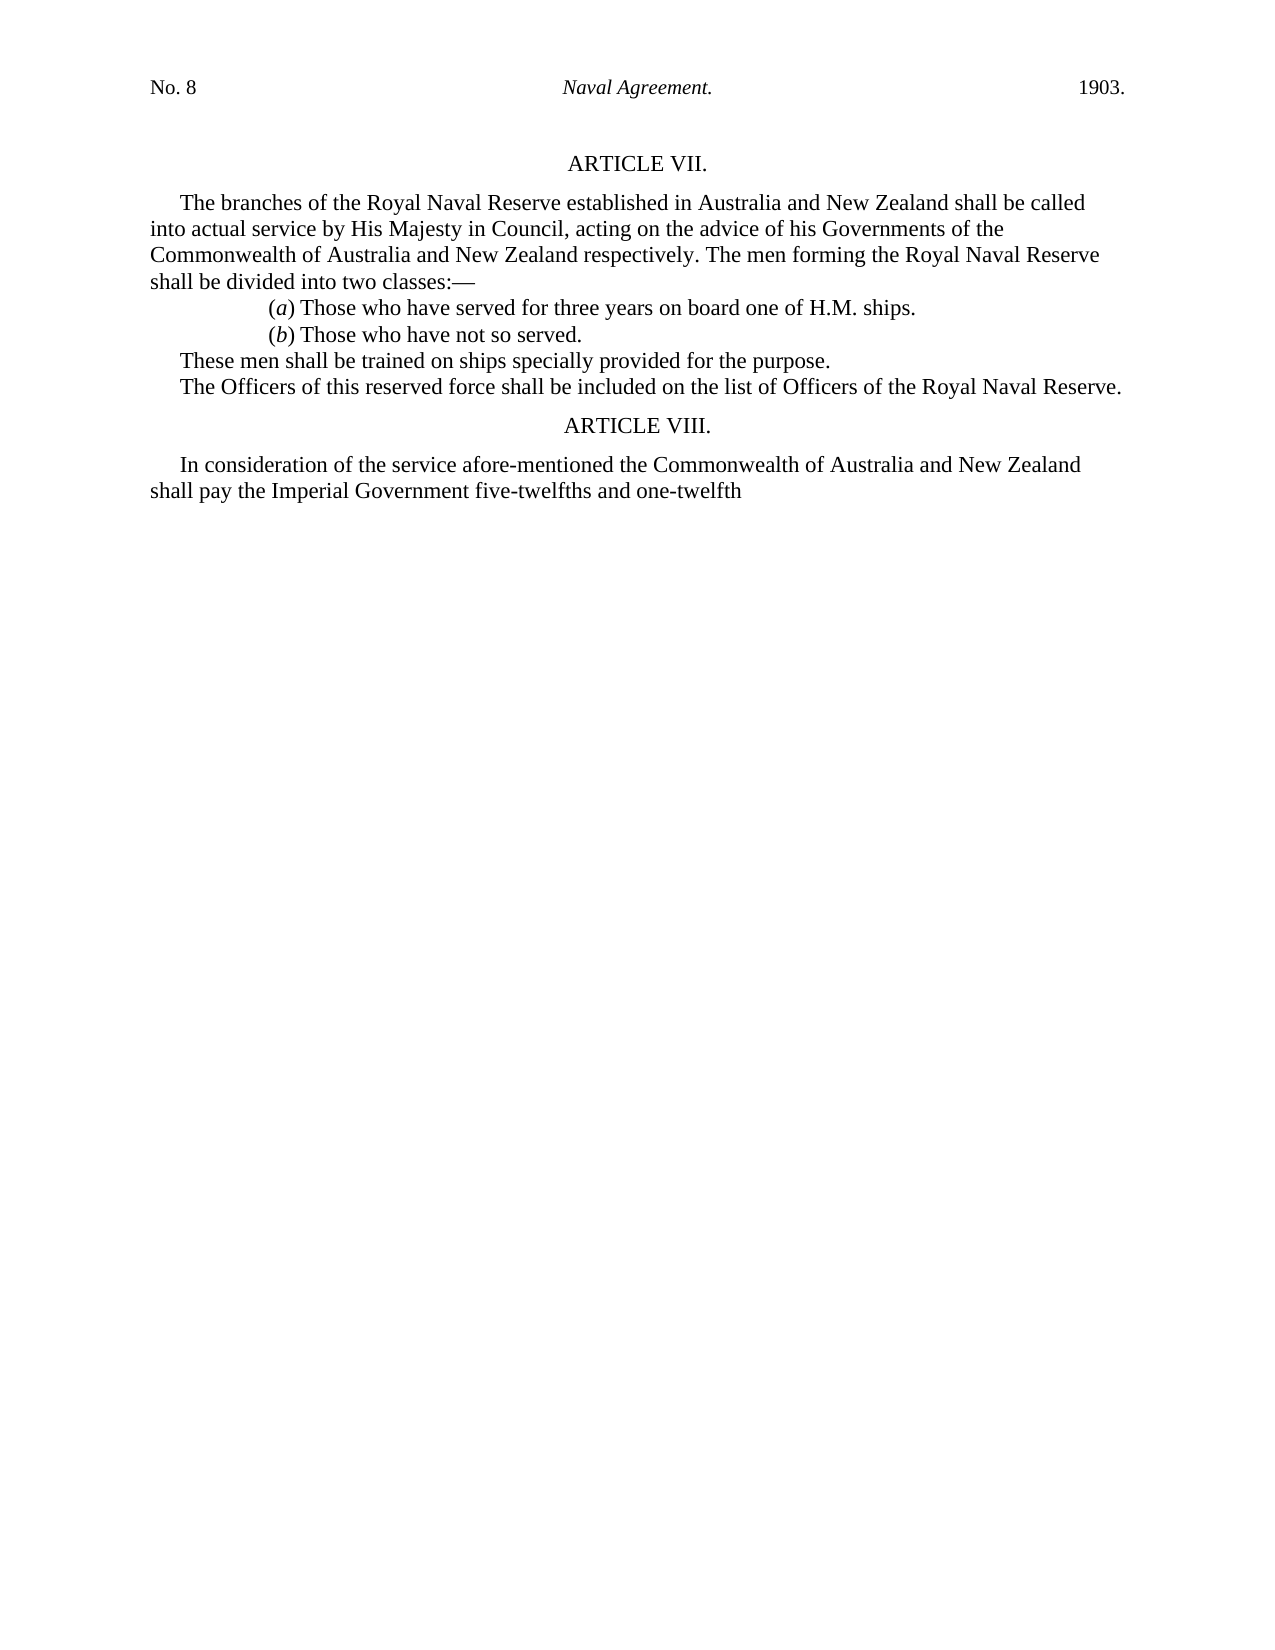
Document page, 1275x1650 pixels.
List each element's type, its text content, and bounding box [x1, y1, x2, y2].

text In consideration of the service afore-mentioned the Commonwealth of Australia and New Zealand shall pay the Imperial Government five-twelfths and one-twelfth [150, 451, 1125, 504]
text The branches of the Royal Naval Reserve established in Australia and New Zealand shall be called into actual service by His Majesty in Council, acting on the advice of his Governments of the Commonwealth of Australia and New Zealand respectively. The men forming the Royal Naval Reserve shall be divided into two classes:— [150, 189, 1125, 294]
text The Officers of this reserved force shall be included on the list of Officers of the Royal Naval Reserve. [150, 373, 1125, 400]
text These men shall be trained on ships specially provided for the purpose. [150, 347, 1125, 373]
text ARTICLE VII. [150, 150, 1125, 176]
text ARTICLE VIII. [150, 412, 1125, 438]
text (a) Those who have served for three years on board one of H.M. ships. [209, 294, 1125, 321]
text (b) Those who have not so served. [209, 321, 1125, 347]
